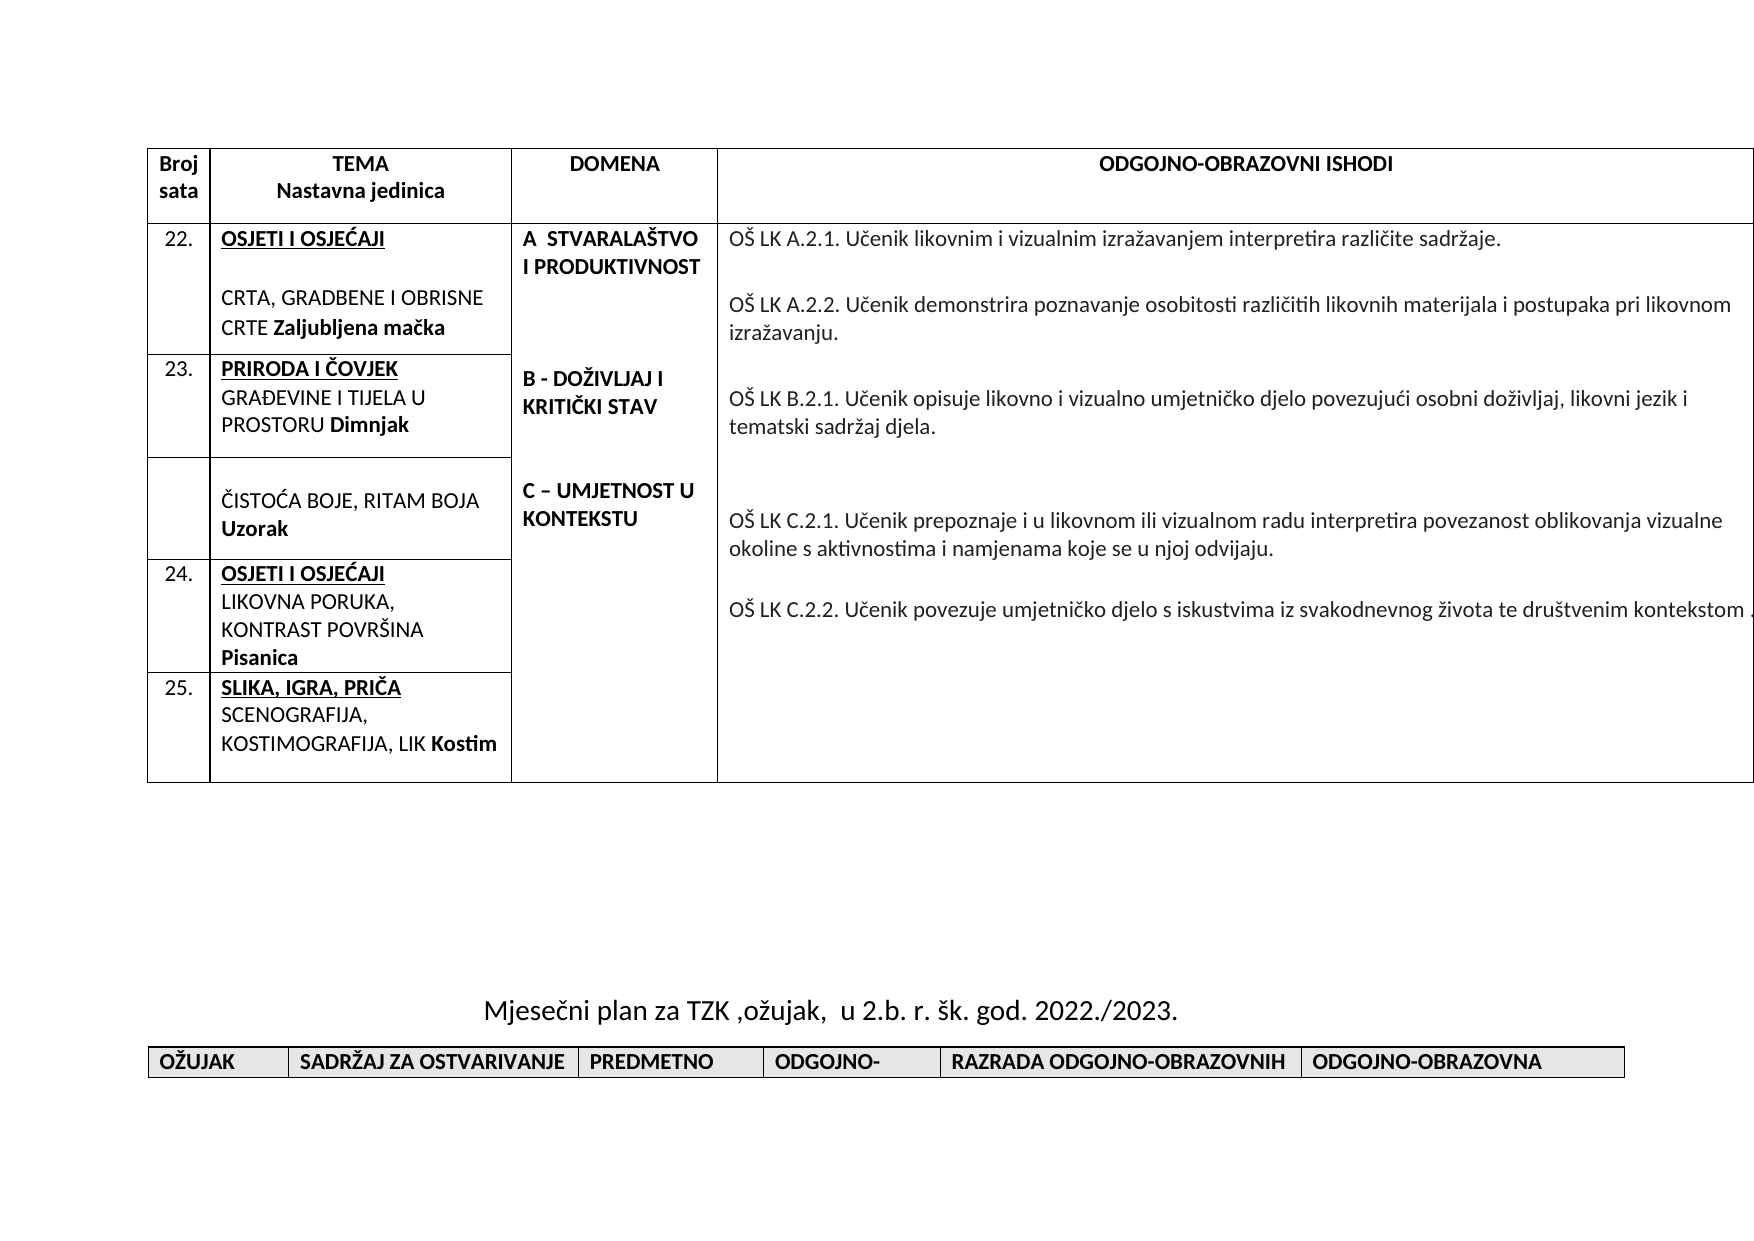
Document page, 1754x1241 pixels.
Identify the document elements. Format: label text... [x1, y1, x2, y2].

table_cell [148, 458, 209, 558]
table_cell 25. [148, 673, 209, 782]
text Mjesečni plan za TZK ,ožujak, u 2.b. r. šk. god. 2022./2023. [148, 992, 1606, 1028]
table_header ODGOJNO-OBRAZOVNI ISHODI [718, 149, 1753, 223]
table_header PREDMETNO PODRUČJE [579, 1048, 763, 1077]
table_header TEMA Nastavna jedinica [211, 149, 511, 223]
table_cell OSJETI I OSJEĆAJI LIKOVNA PORUKA, KONTRAST POVRŠINA Pisanica [211, 560, 511, 672]
table_cell OŠ LK A.2.1. Učenik likovnim i vizualnim izražavanjem interpretira različite sadržaje. OŠ LK A.2.2. Učenik demonstrira poznavanje osobitosti različitih likovnih materijala i postupaka pri likovnom izražavanju. OŠ LK B.2.1. Učenik opisuje likovno i vizualno umjetničko djelo povezujući osobni doživljaj, likovni jezik i tematski sadržaj djela. OŠ LK C.2.1. Učenik prepoznaje i u likovnom ili vizualnom radu interpretira povezanost oblikovanja vizualne okoline s aktivnostima i namjenama koje se u njoj odvijaju. OŠ LK C.2.2. Učenik povezuje umjetničko djelo s iskustvima iz svakodnevnog života te društvenim kontekstom . [718, 224, 1753, 782]
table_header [289, 1048, 578, 1077]
table_header OŽUJAK 13 sati [149, 1048, 288, 1077]
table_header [1302, 1048, 1624, 1077]
table_cell SLIKA, IGRA, PRIČA SCENOGRAFIJA, KOSTIMOGRAFIJA, LIK Kostim [211, 673, 511, 782]
table_cell 23. [148, 355, 209, 457]
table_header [941, 1048, 1301, 1077]
table_cell PRIRODA I ČOVJEK GRAĐEVINE I TIJELA U PROSTORU Dimnjak [211, 355, 511, 457]
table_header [764, 1048, 940, 1077]
table_cell 24. [148, 560, 209, 672]
table_cell OSJETI I OSJEĆAJI CRTA, GRADBENE I OBRISNE CRTE Zaljubljena mačka [211, 224, 511, 353]
table_cell A STVARALAŠTVO I PRODUKTIVNOST B - DOŽIVLJAJ I KRITIČKI STAV C – UMJETNOST U KONTEKSTU [512, 224, 717, 782]
table_header Broj sata [148, 149, 209, 223]
table_cell 22. [148, 224, 209, 353]
table_cell ČISTOĆA BOJE, RITAM BOJA Uzorak [211, 458, 511, 558]
table_header DOMENA [512, 149, 717, 223]
